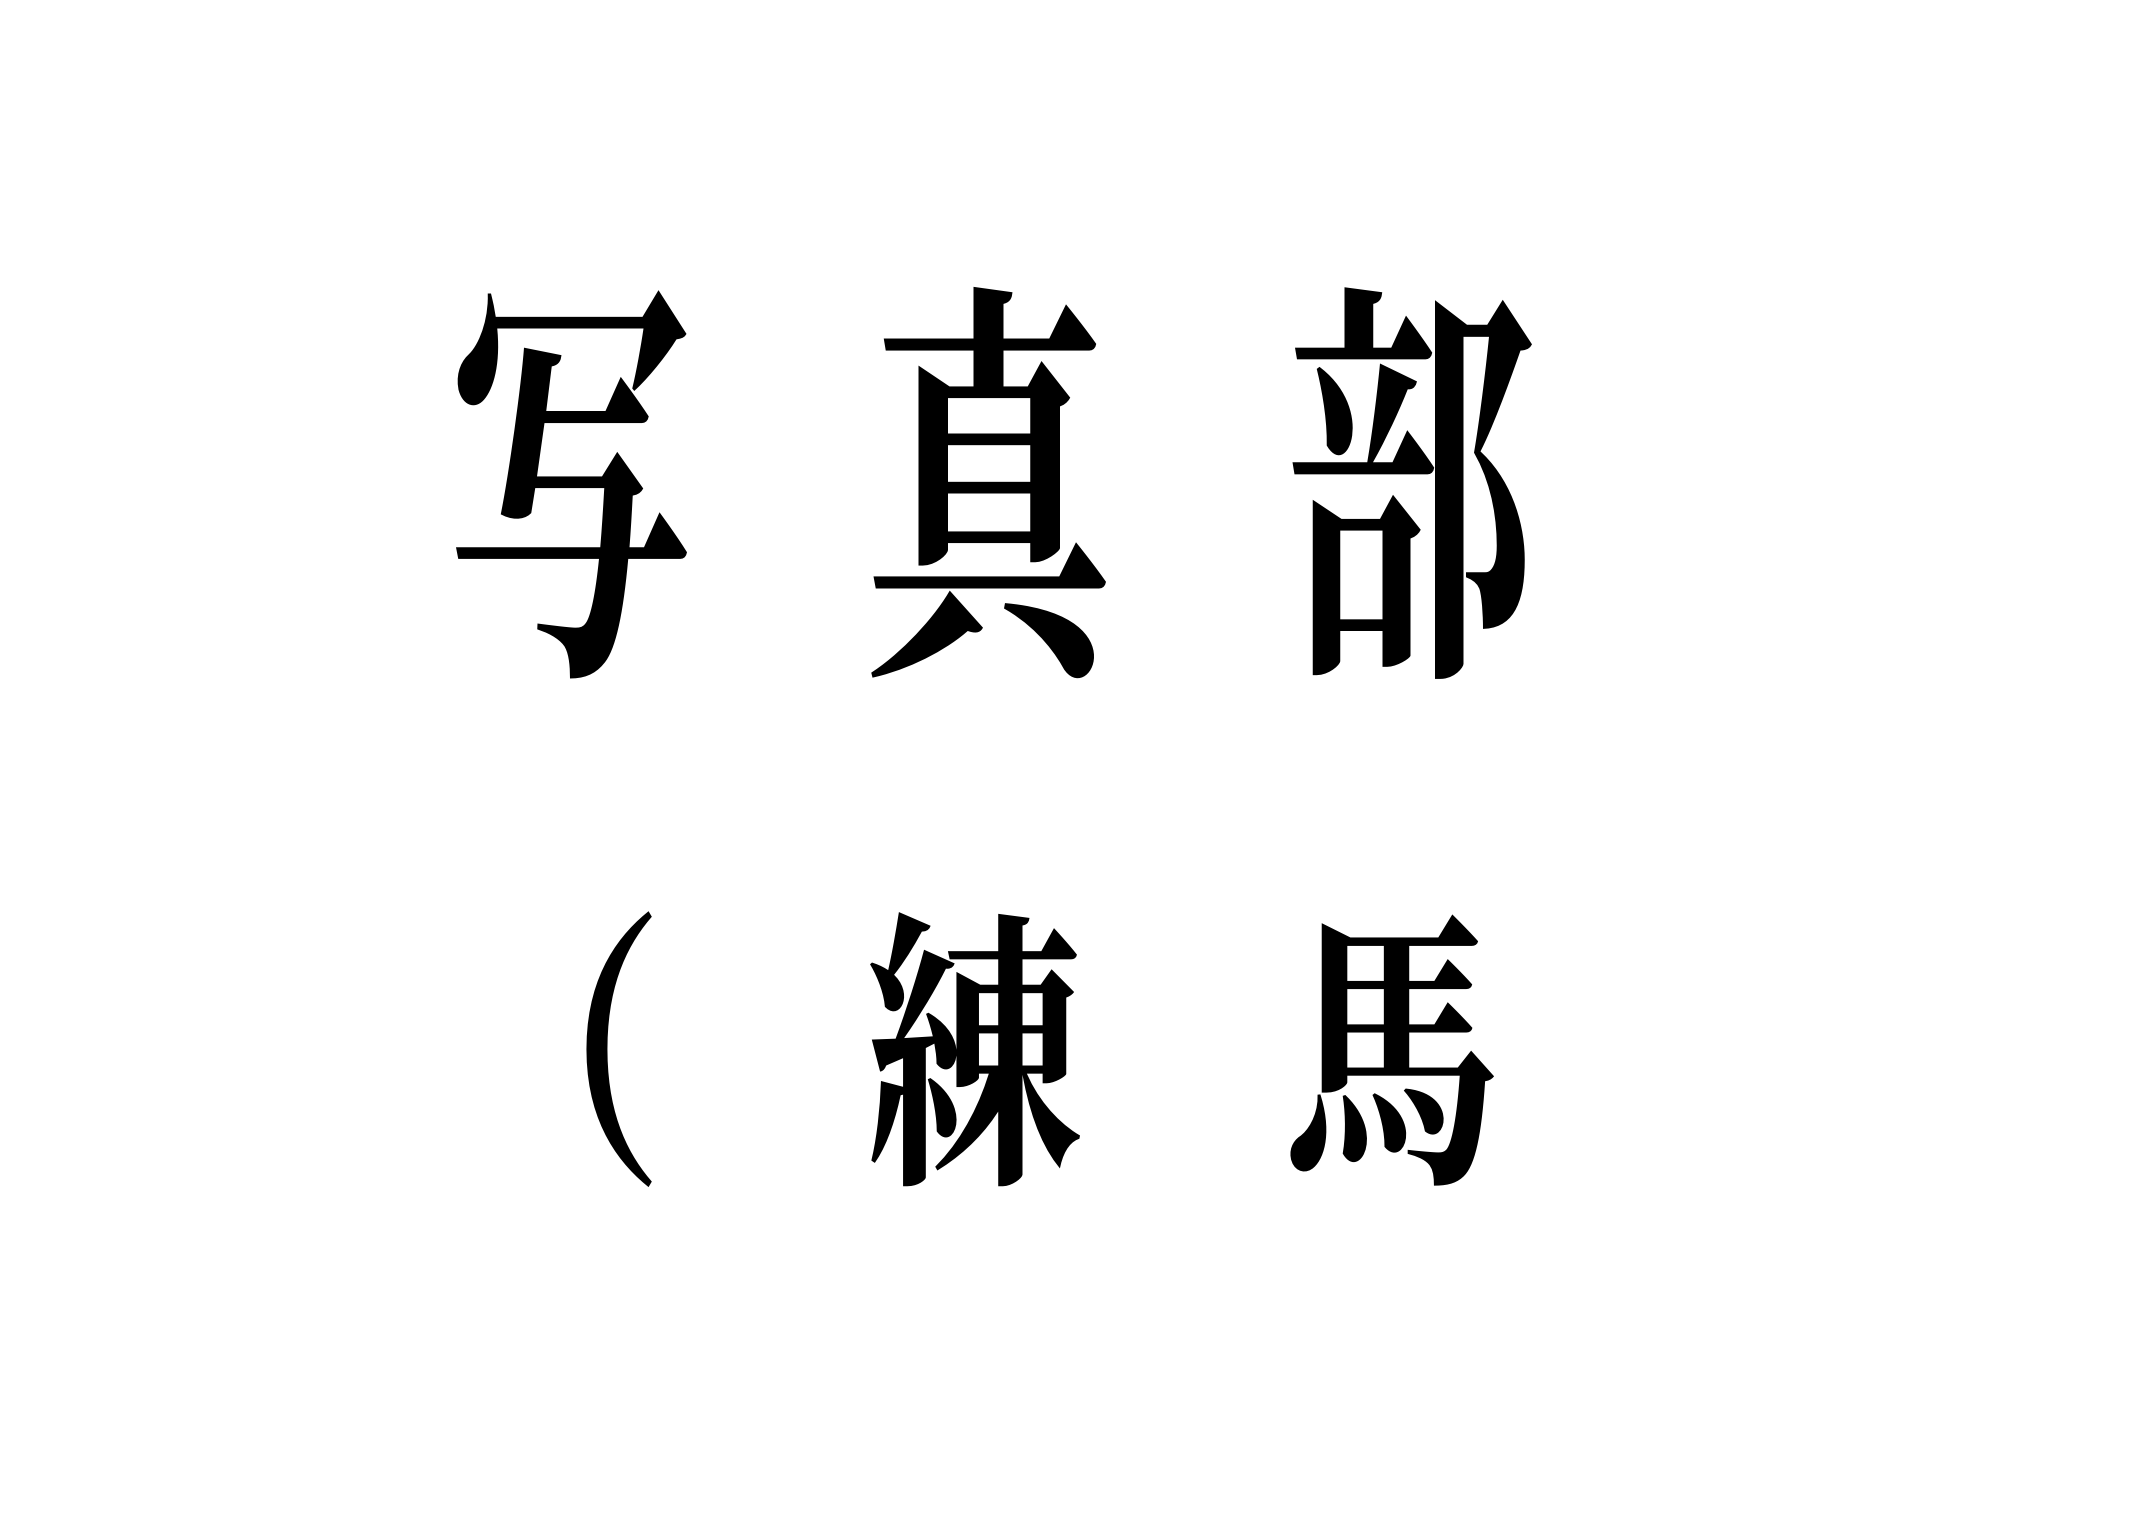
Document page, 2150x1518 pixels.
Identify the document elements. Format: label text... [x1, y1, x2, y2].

text （練馬区） [133, 774, 2017, 1294]
text 写真部 [133, 149, 2017, 774]
